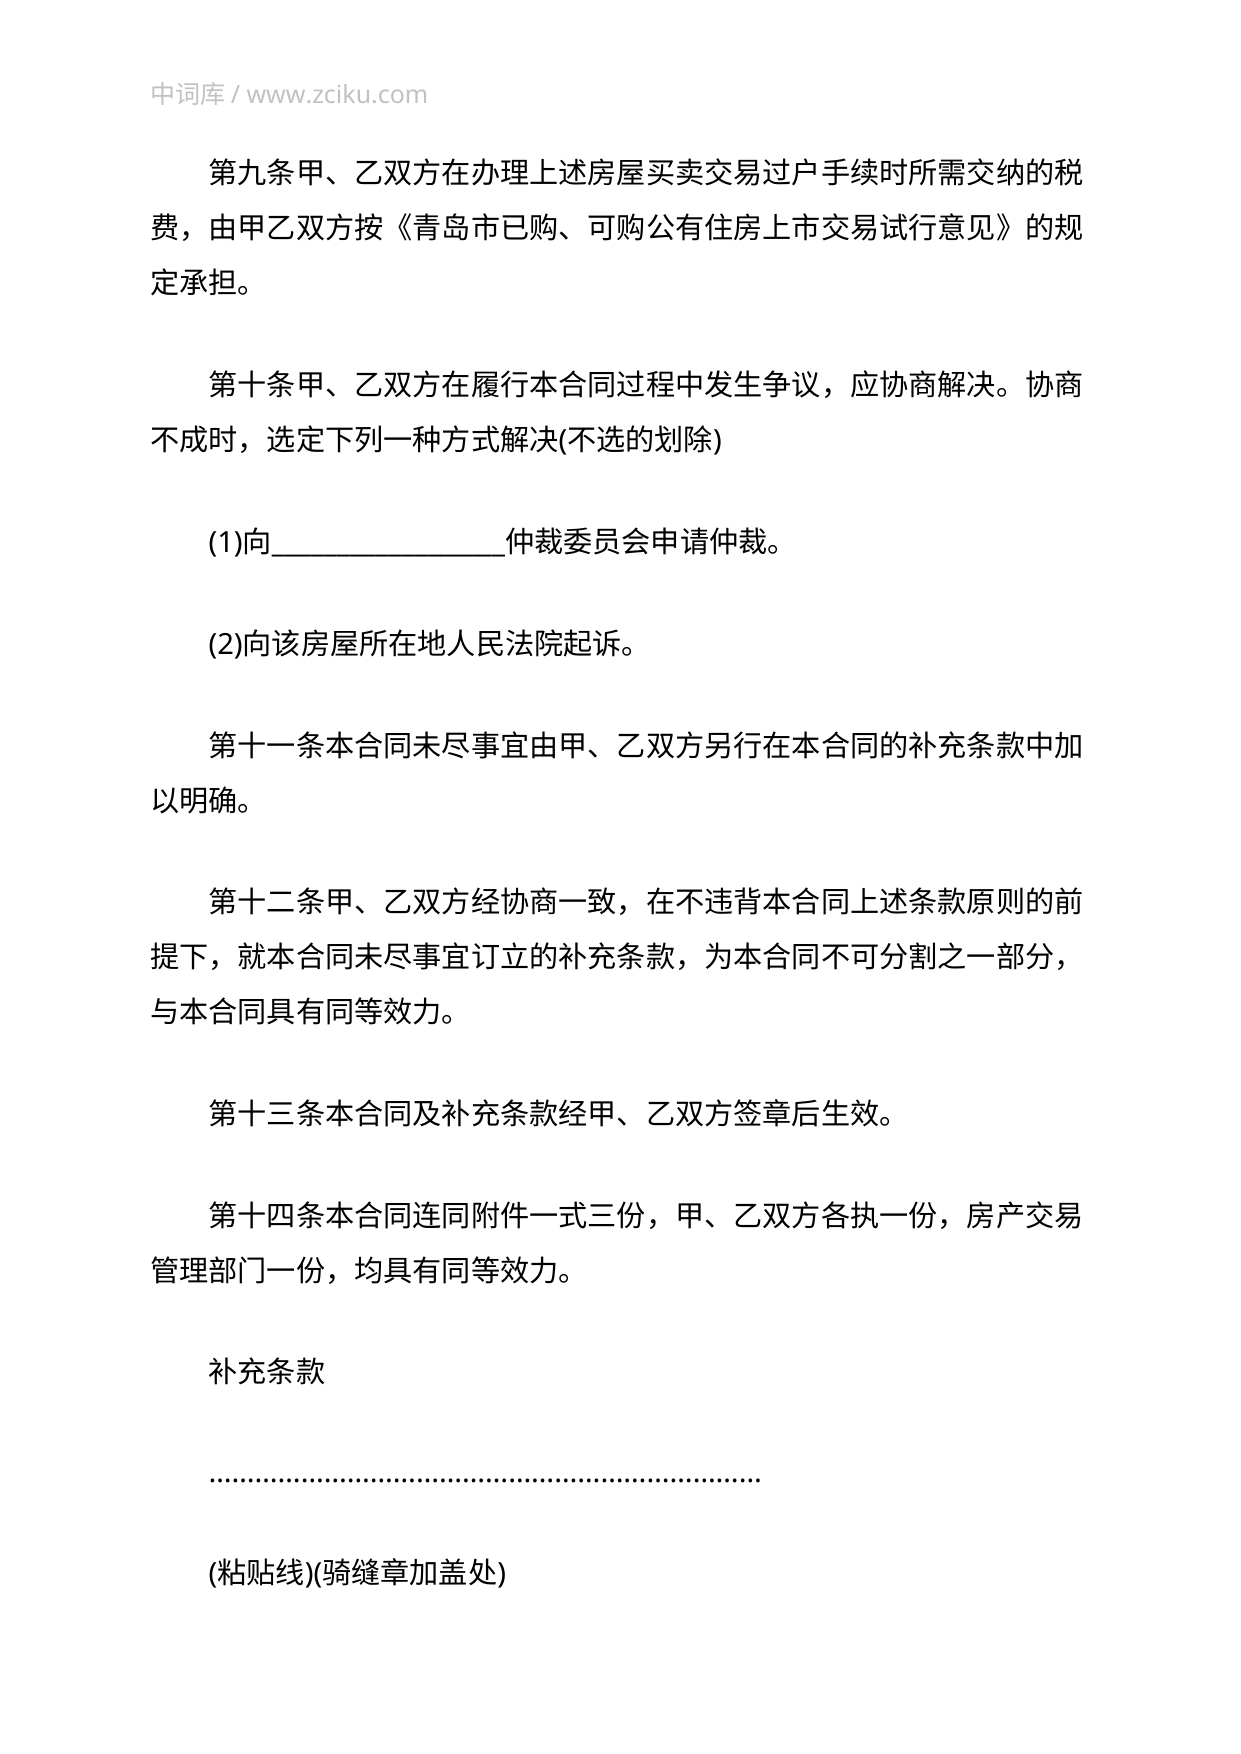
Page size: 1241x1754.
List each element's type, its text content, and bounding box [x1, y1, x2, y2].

text 第十一条本合同未尽事宜由甲、乙双方另行在本合同的补充条款中加以明确。 [150, 722, 1090, 819]
text 第九条甲、乙双方在办理上述房屋买卖交易过户手续时所需交纳的税费，由甲乙双方按《青岛市已购、可购公有住房上市交易试行意见》的规定承担。 [150, 150, 1090, 302]
text 第十三条本合同及补充条款经甲、乙双方签章后生效。 [150, 1091, 1090, 1133]
text 第十条甲、乙双方在履行本合同过程中发生争议，应协商解决。协商不成时，选定下列一种方式解决(不选的划除) [150, 362, 1090, 459]
text ……………………………………………………………… [150, 1451, 1090, 1491]
text (粘贴线)(骑缝章加盖处) [150, 1549, 1090, 1592]
text 第十二条甲、乙双方经协商一致，在不违背本合同上述条款原则的前提下，就本合同未尽事宜订立的补充条款，为本合同不可分割之一部分，与本合同具有同等效力。 [150, 879, 1090, 1031]
text (1)向__________________仲裁委员会申请仲裁。 [150, 518, 1090, 561]
text (2)向该房屋所在地人民法院起诉。 [150, 620, 1090, 663]
text 补充条款 [150, 1349, 1090, 1391]
text 第十四条本合同连同附件一式三份，甲、乙双方各执一份，房产交易管理部门一份，均具有同等效力。 [150, 1192, 1090, 1289]
